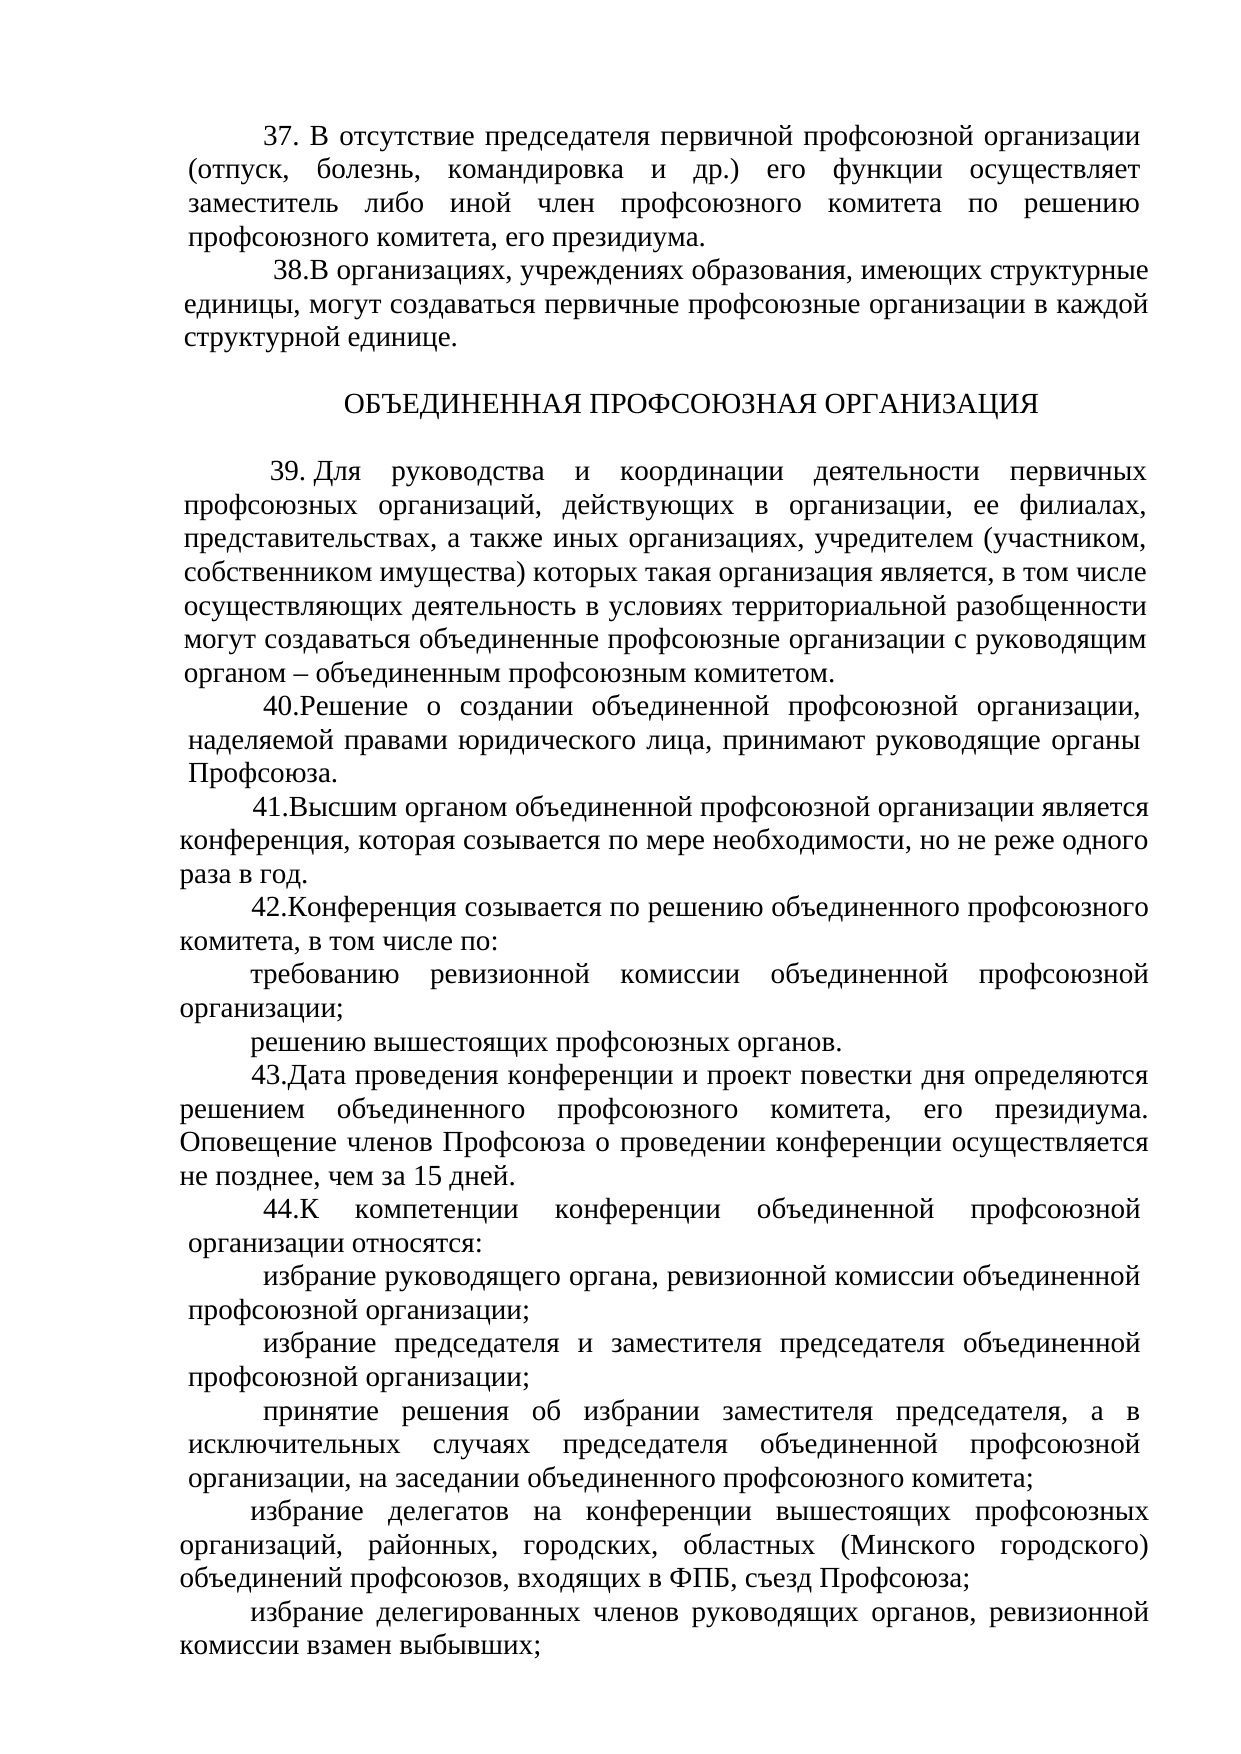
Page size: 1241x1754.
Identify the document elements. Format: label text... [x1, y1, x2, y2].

text требованию ревизионной комиссии объединенной профсоюзной организации; [179, 957, 1149, 1024]
text принятие решения об избрании заместителя председателя, а в исключительных случаях председателя объединенной профсоюзной организации, на заседании объединенного профсоюзного комитета; [188, 1393, 1141, 1493]
text 44.К компетенции конференции объединенной профсоюзной организации относятся: [188, 1191, 1141, 1258]
text избрание председателя и заместителя председателя объединенной профсоюзной организации; [188, 1326, 1141, 1393]
text избрание делегатов на конференции вышестоящих профсоюзных организаций, районных, городских, областных (Минского городского) объединений профсоюзов, входящих в ФПБ, съезд Профсоюза; [179, 1493, 1149, 1594]
text избрание делегированных членов руководящих органов, ревизионной комиссии взамен выбывших; [179, 1594, 1149, 1661]
text 39. Для руководства и координации деятельности первичных профсоюзных организаций, действующих в организации, ее филиалах, представительствах, а также иных организациях, учредителем (участником, собственником имущества) которых такая организация является, в том числе осуществляющих деятельность в условиях территориальной разобщенности могут создаваться объединенные профсоюзные организации с руководящим органом – объединенным профсоюзным комитетом. [183, 453, 1147, 688]
text 37. В отсутствие председателя первичной профсоюзной организации (отпуск, болезнь, командировка и др.) его функции осуществляет заместитель либо иной член профсоюзного комитета по решению профсоюзного комитета, его президиума. [188, 118, 1141, 252]
text избрание руководящего органа, ревизионной комиссии объединенной профсоюзной организации; [188, 1258, 1141, 1326]
text 43.Дата проведения конференции и проект повестки дня определяются решением объединенного профсоюзного комитета, его президиума. Оповещение членов Профсоюза о проведении конференции осуществляется не позднее, чем за 15 дней. [179, 1057, 1149, 1191]
text 42.Конференция созывается по решению объединенного профсоюзного комитета, в том числе по: [179, 889, 1149, 957]
text 40.Решение о создании объединенной профсоюзной организации, наделяемой правами юридического лица, принимают руководящие органы Профсоюза. [188, 688, 1141, 789]
text 38.В организациях, учреждениях образования, имеющих структурные единицы, могут создаваться первичные профсоюзные организации в каждой структурной единице. [183, 252, 1149, 353]
text 41.Высшим органом объединенной профсоюзной организации является конференция, которая созывается по мере необходимости, но не реже одного раза в год. [179, 789, 1149, 889]
text Объединенная профсоюзная организация [183, 386, 1149, 420]
text решению вышестоящих профсоюзных органов. [179, 1024, 1141, 1057]
